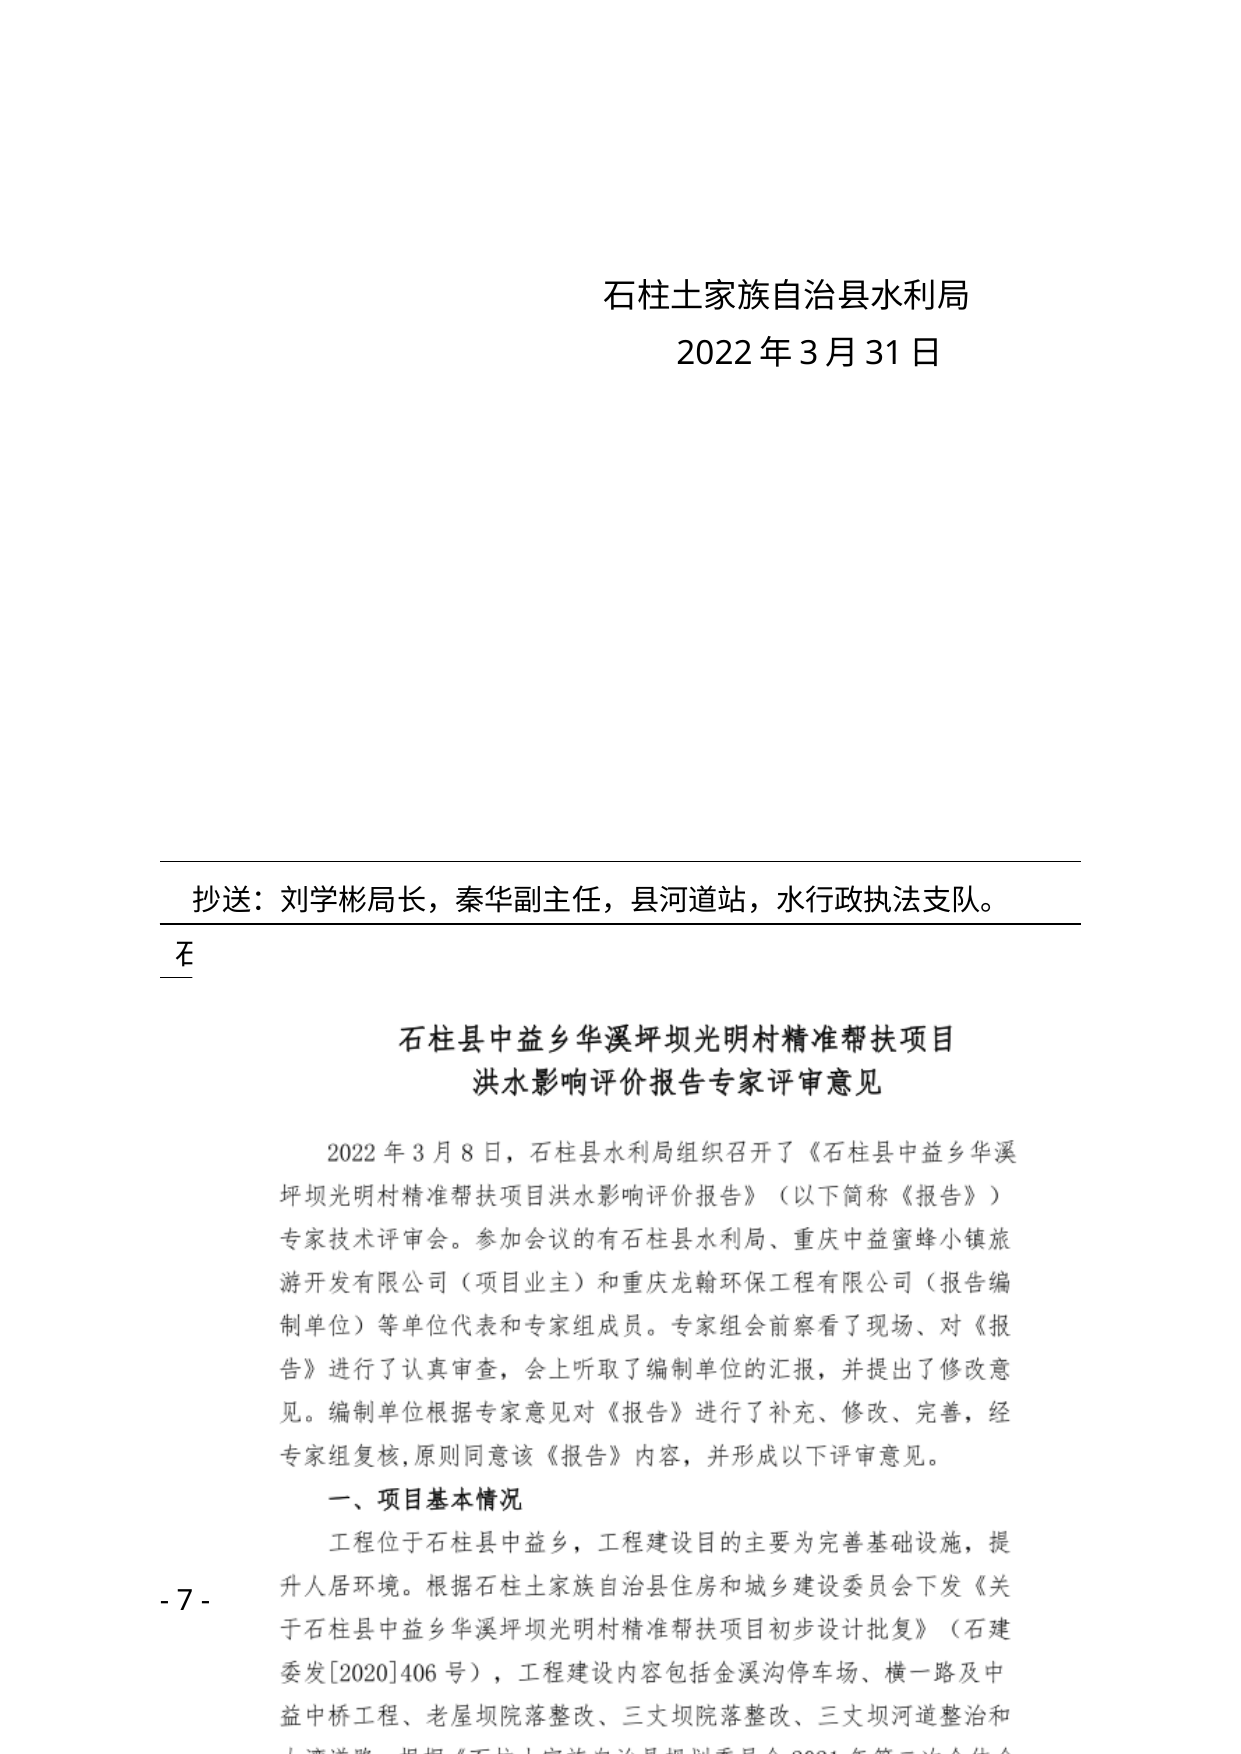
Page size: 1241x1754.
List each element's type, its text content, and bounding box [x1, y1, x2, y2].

picture [192, 935, 1114, 1754]
text 抄送：刘学彬局长，秦华副主任，县河道站，水行政执法支队。 [193, 862, 1081, 923]
text 石柱土家族自治县水利局办公室 2022年3月31日印发 [159, 924, 1081, 978]
text 2022年3月31日 [159, 319, 1081, 375]
text 石柱土家族自治县水利局 [170, 263, 1081, 319]
